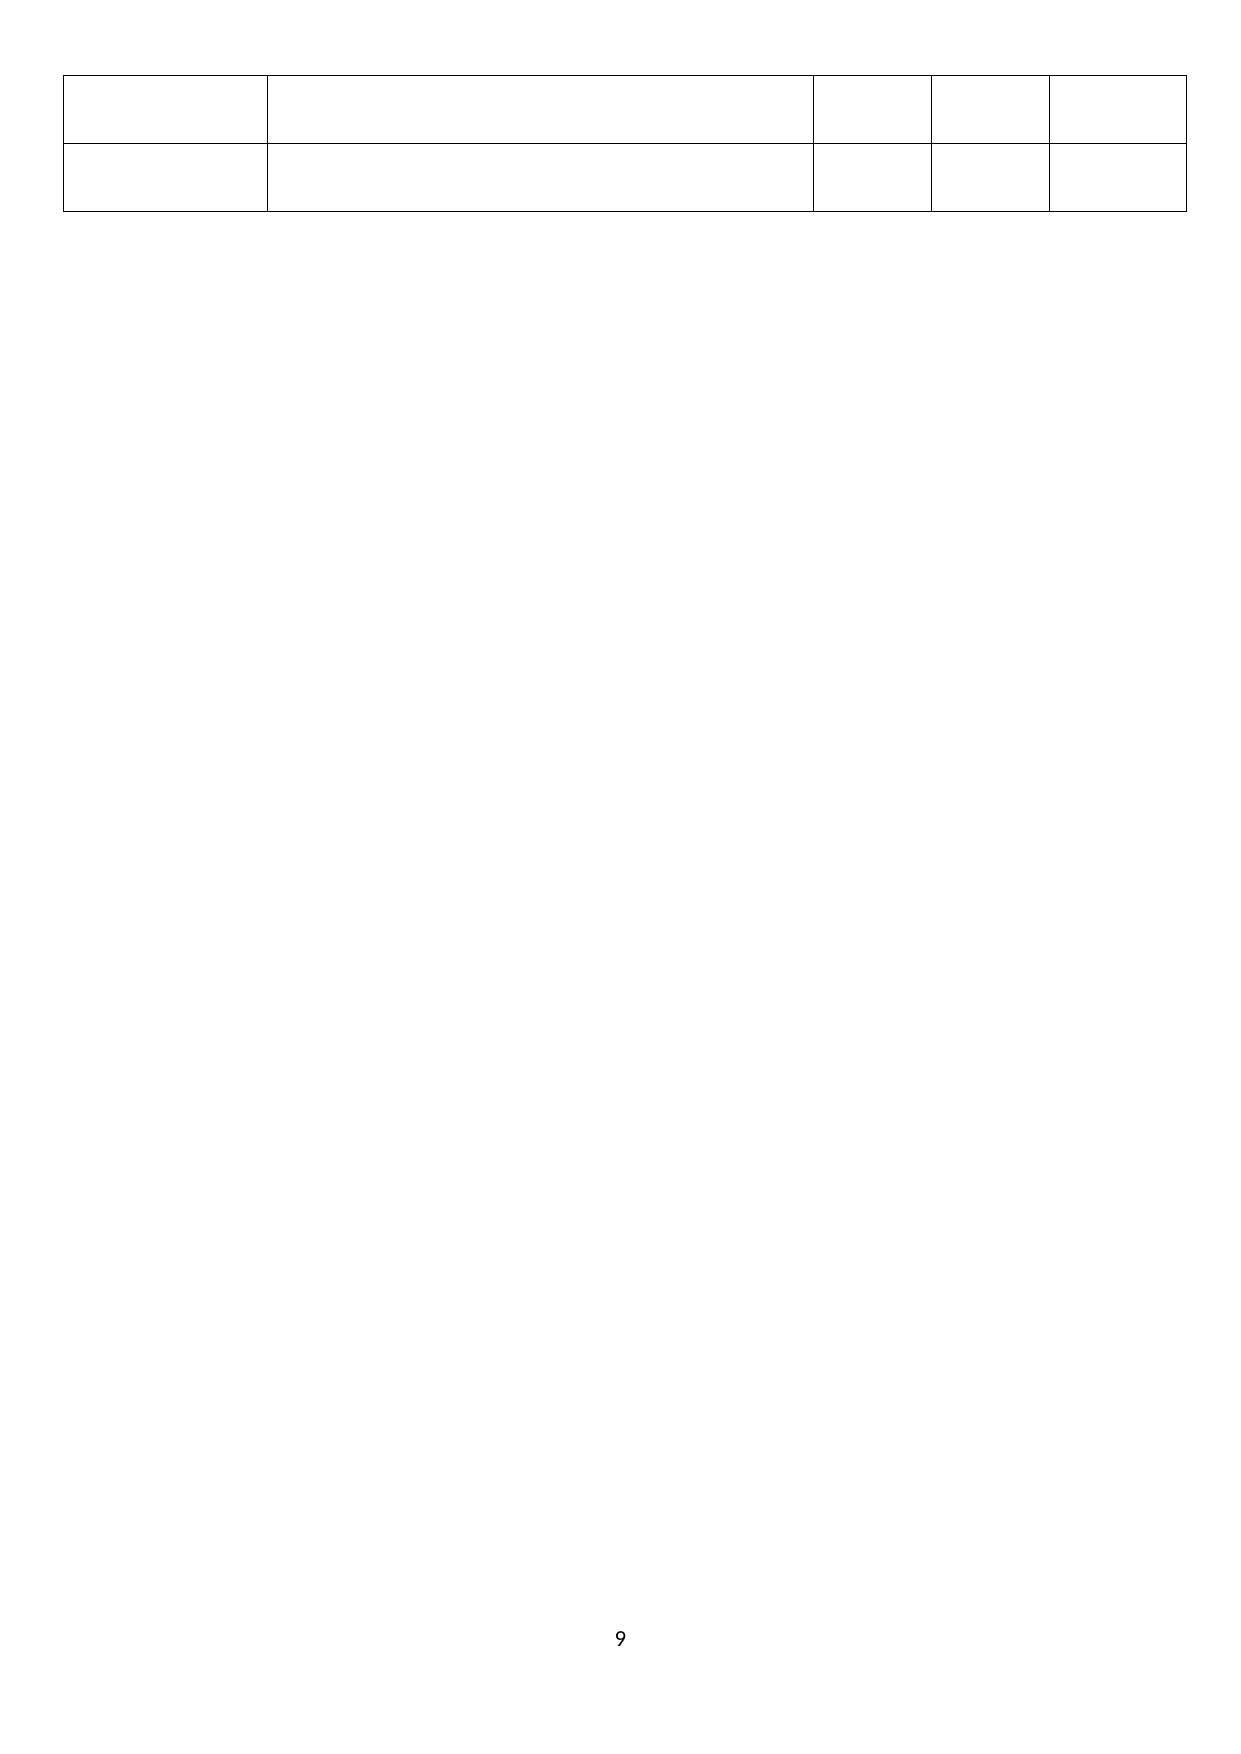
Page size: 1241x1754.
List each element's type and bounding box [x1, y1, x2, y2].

table_cell [814, 76, 931, 143]
table_cell [932, 144, 1049, 211]
table_cell [1050, 76, 1186, 143]
table_cell [64, 144, 267, 211]
table_cell [932, 76, 1049, 143]
table_cell [64, 76, 267, 143]
table_cell [1050, 144, 1186, 211]
table_cell [268, 76, 813, 143]
table_cell [268, 144, 813, 211]
table_cell [814, 144, 931, 211]
